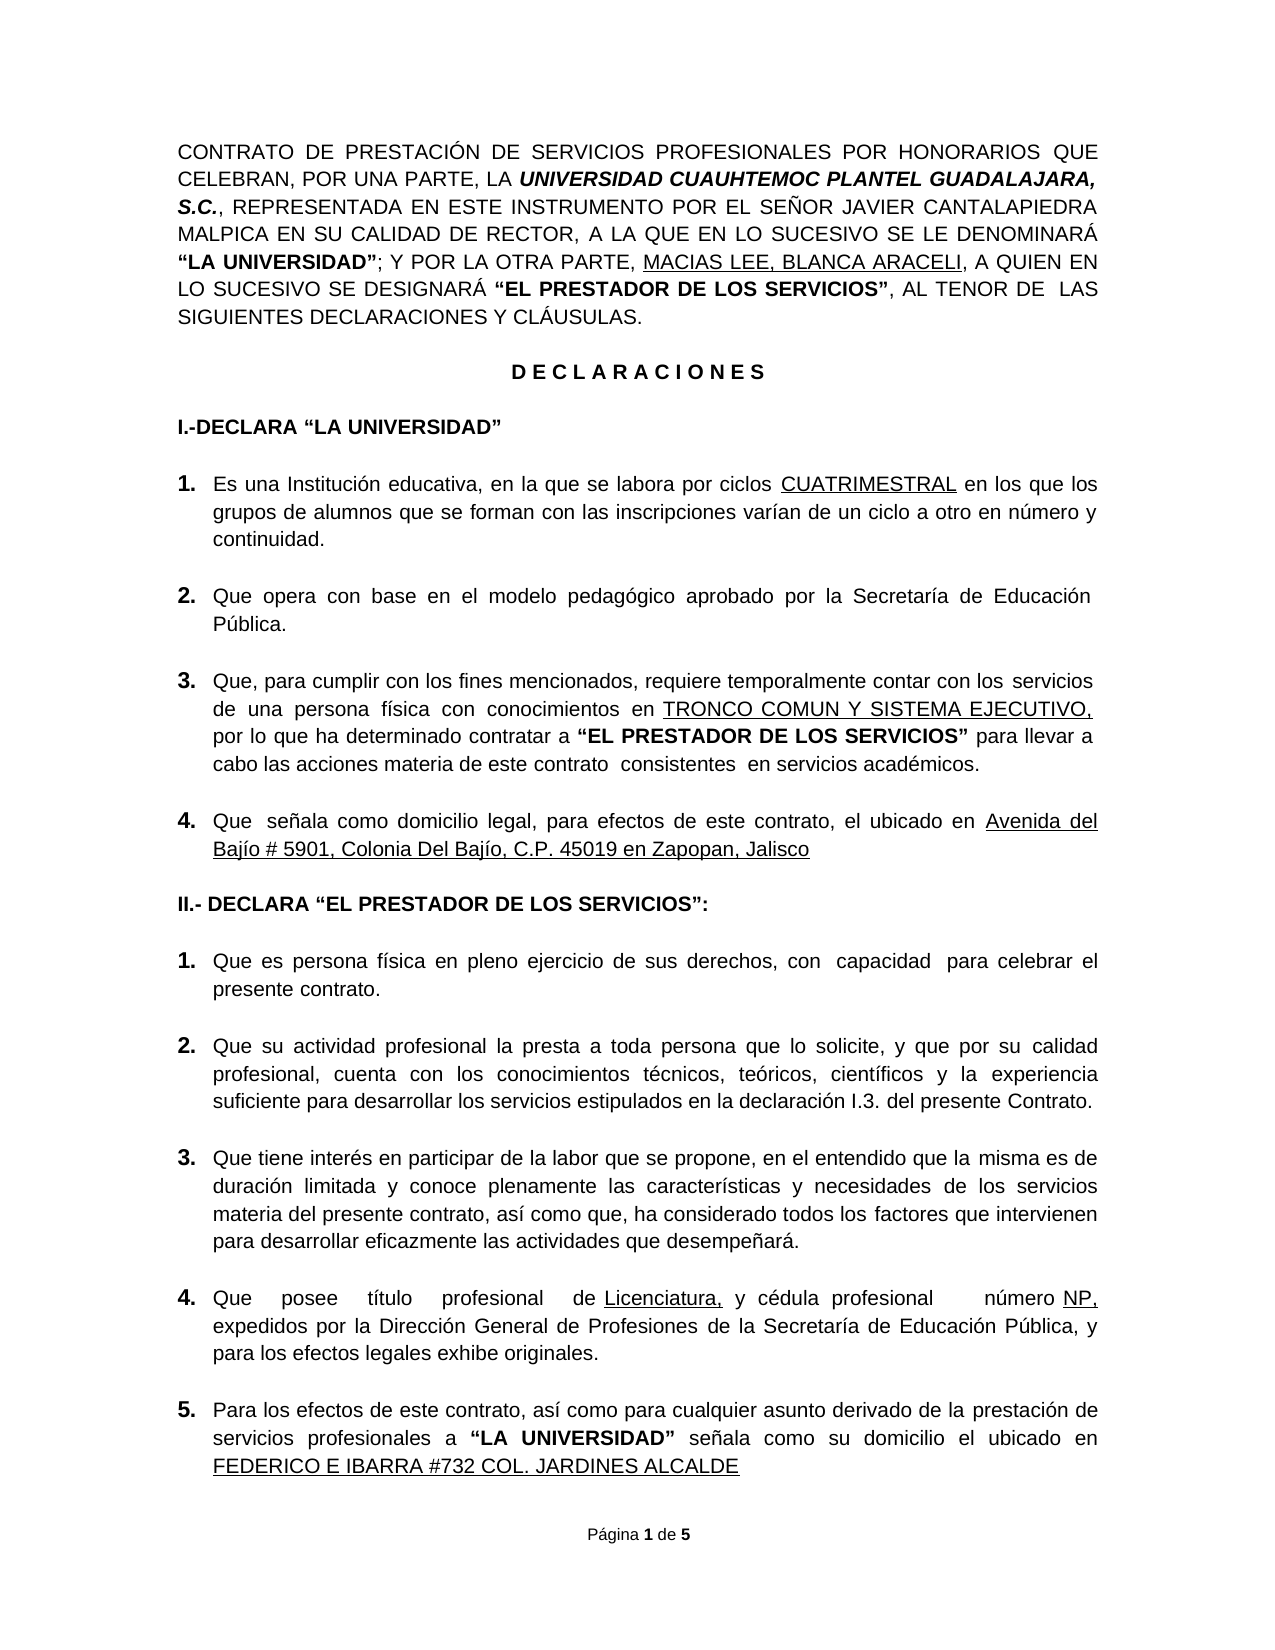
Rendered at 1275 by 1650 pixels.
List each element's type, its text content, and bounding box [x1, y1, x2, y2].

list Que es persona física en pleno ejercicio de sus derechos, con capacidad para celebrar el presente contrato. [177, 947, 1098, 1001]
list Que, para cumplir con los fines mencionados, requiere temporalmente contar con los servicios de una persona física con conocimientos en TRONCO COMUN Y SISTEMA EJECUTIVO, por lo que ha determinado contratar a “EL PRESTADOR DE LOS SERVICIOS” para llevar a cabo las acciones materia de este contrato consistentes en servicios académicos. [177, 667, 1093, 776]
subtitle D E C L A R A C I O N E S [177, 359, 1098, 383]
list Es una Institución educativa, en la que se labora por ciclos CUATRIMESTRAL en los que los grupos de alumnos que se forman con las inscripciones varían de un ciclo a otro en número y continuidad. [177, 469, 1098, 551]
list Que su actividad profesional la presta a toda persona que lo solicite, y que por su calidad profesional, cuenta con los conocimientos técnicos, teóricos, científicos y la experiencia suficiente para desarrollar los servicios estipulados en la declaración I.3. del presente Contrato. [177, 1032, 1098, 1113]
text I.-DECLARA “LA UNIVERSIDAD” [177, 414, 1110, 438]
subtitle II.- DECLARA “EL PRESTADOR DE LOS SERVICIOS”: [177, 892, 1110, 916]
list Que opera con base en el modelo pedagógico aprobado por la Secretaría de Educación Pública. [177, 582, 1092, 636]
list Para los efectos de este contrato, así como para cualquier asunto derivado de la prestación de servicios profesionales a “LA UNIVERSIDAD” señala como su domicilio el ubicado en FEDERICO E IBARRA #732 COL. JARDINES ALCALDE [177, 1396, 1098, 1478]
list Que tiene interés en participar de la labor que se propone, en el entendido que la misma es de duración limitada y conoce plenamente las características y necesidades de los servicios materia del presente contrato, así como que, ha considerado todos los factores que intervienen para desarrollar eficazmente las actividades que desempeñará. [177, 1144, 1098, 1253]
text CONTRATO DE PRESTACIÓN DE SERVICIOS PROFESIONALES POR HONORARIOS QUE CELEBRAN, POR UNA PARTE, LA UNIVERSIDAD CUAUHTEMOC PLANTEL GUADALAJARA, S.C., REPRESENTADA EN ESTE INSTRUMENTO POR EL SEÑOR JAVIER CANTALAPIEDRA MALPICA EN SU CALIDAD DE RECTOR, A LA QUE EN LO SUCESIVO SE LE DENOMINARÁ “LA UNIVERSIDAD”; Y POR LA OTRA PARTE, MACIAS LEE, BLANCA ARACELI, A QUIEN EN LO SUCESIVO SE DESIGNARÁ “EL PRESTADOR DE LOS SERVICIOS”, AL TENOR DE LAS SIGUIENTES DECLARACIONES Y CLÁUSULAS. [177, 139, 1098, 328]
list Que señala como domicilio legal, para efectos de este contrato, el ubicado en Avenida del Bajío # 5901, Colonia Del Bajío, C.P. 45019 en Zapopan, Jalisco [177, 807, 1098, 861]
list Que posee título profesional de Licenciatura, y cédula profesional número NP, expedidos por la Dirección General de Profesiones de la Secretaría de Educación Pública, y para los efectos legales exhibe originales. [177, 1284, 1098, 1365]
